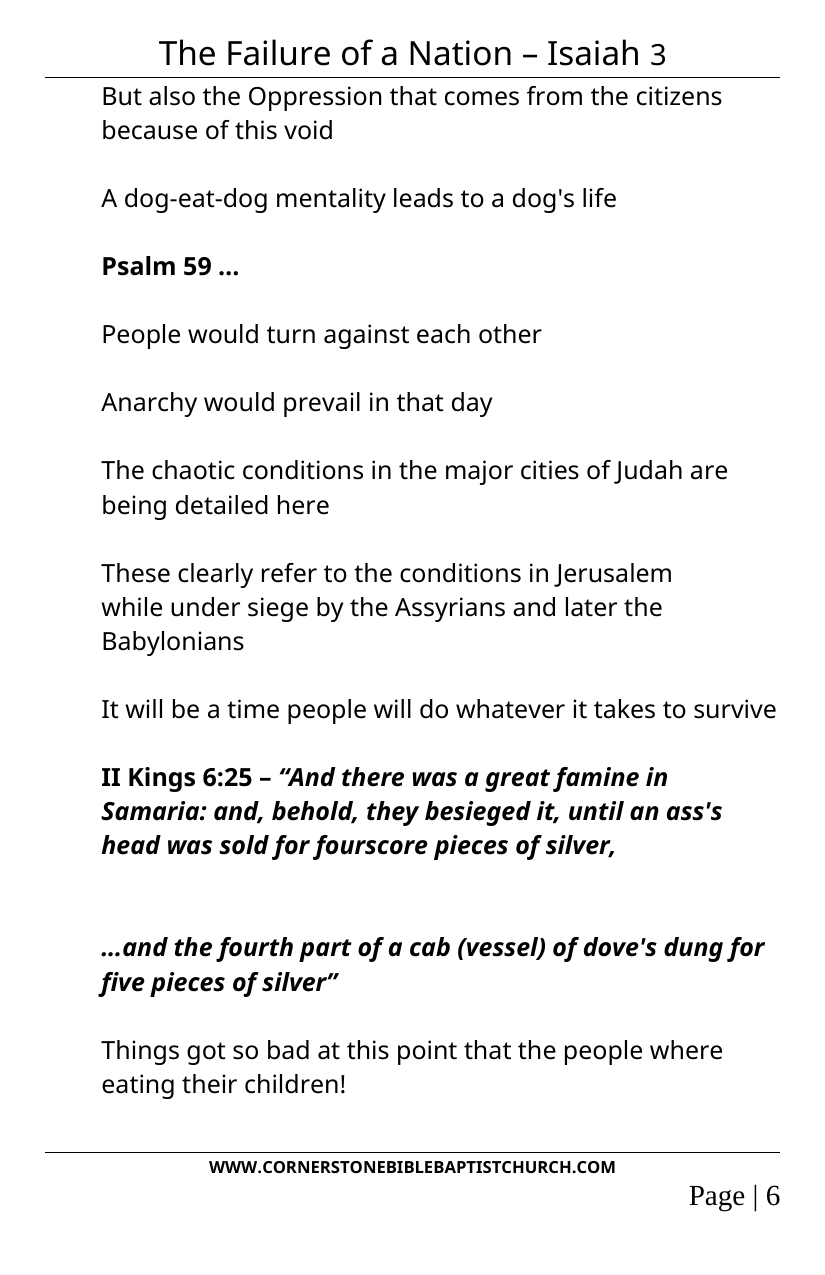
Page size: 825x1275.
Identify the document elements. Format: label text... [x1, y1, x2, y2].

text It will be a time people will do whatever it takes to survive [101, 692, 780, 726]
text But also the Oppression that comes from the citizens because of this void [101, 78, 780, 147]
text II Kings 6:25 – “And there was a great famine in Samaria: and, behold, they besieged it, until an ass's head was sold for fourscore pieces of silver, [101, 760, 780, 862]
text Babylonians [101, 623, 780, 658]
text The chaotic conditions in the major cities of Judah are [101, 453, 780, 487]
text being detailed here [101, 487, 780, 521]
text People would turn against each other [101, 317, 780, 351]
text …and the fourth part of a cab (vessel) of dove's dung for five pieces of silver” [101, 930, 780, 998]
text Anarchy would prevail in that day [101, 385, 780, 419]
text Psalm 59 … [101, 249, 780, 283]
text Things got so bad at this point that the people where eating their children! [101, 1032, 780, 1100]
text These clearly refer to the conditions in Jerusalem [101, 555, 780, 589]
text while under siege by the Assyrians and later the [101, 589, 780, 623]
text A dog-eat-dog mentality leads to a dog's life [101, 181, 780, 215]
